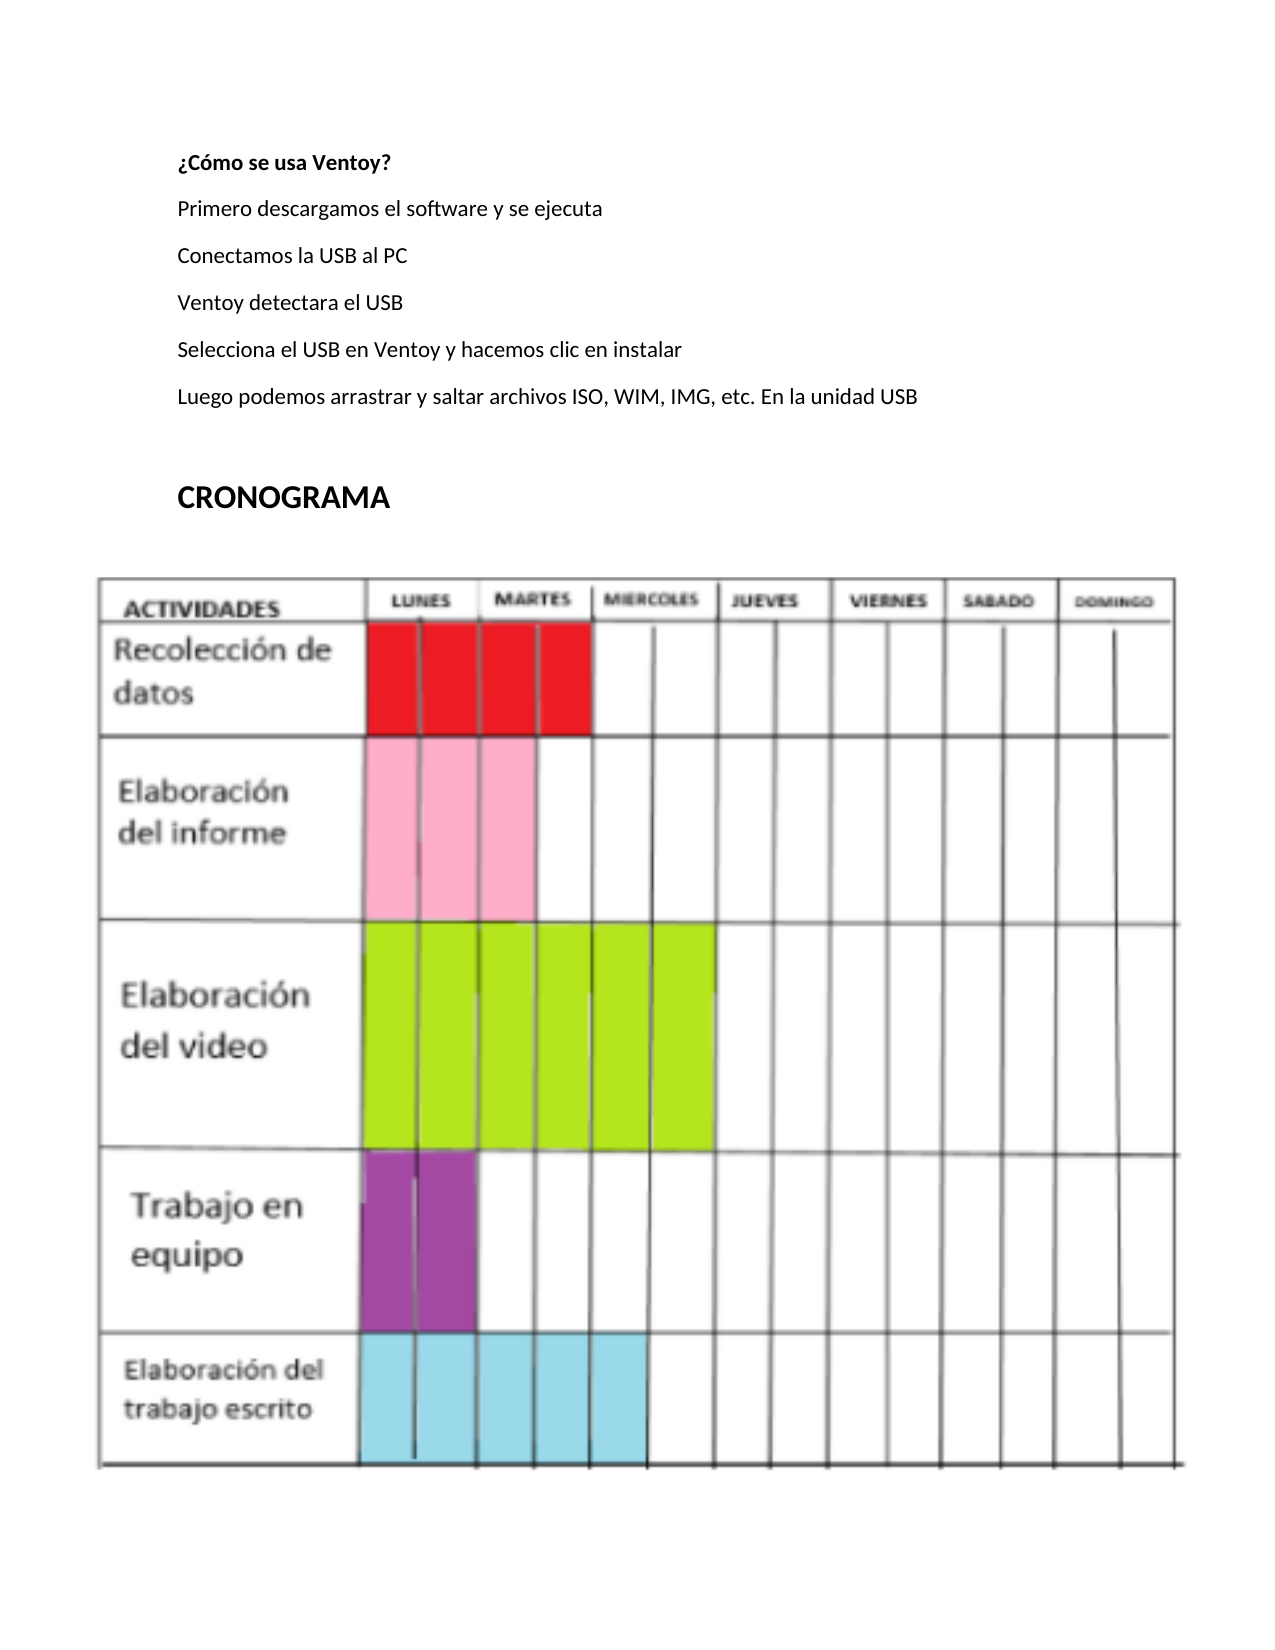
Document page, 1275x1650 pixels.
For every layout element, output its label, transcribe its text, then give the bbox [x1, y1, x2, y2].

text Selecciona el USB en Ventoy y hacemos clic en instalar [177, 335, 1098, 363]
text ¿Cómo se usa Ventoy? [177, 148, 1098, 176]
text CRONOGRAMA [177, 476, 1098, 516]
text Ventoy detectara el USB [177, 288, 1098, 316]
text Conectamos la USB al PC [177, 241, 1098, 269]
picture [80, 577, 1193, 1497]
text Primero descargamos el software y se ejecuta [177, 194, 1098, 222]
text Luego podemos arrastrar y saltar archivos ISO, WIM, IMG, etc. En la unidad USB [177, 382, 1098, 410]
